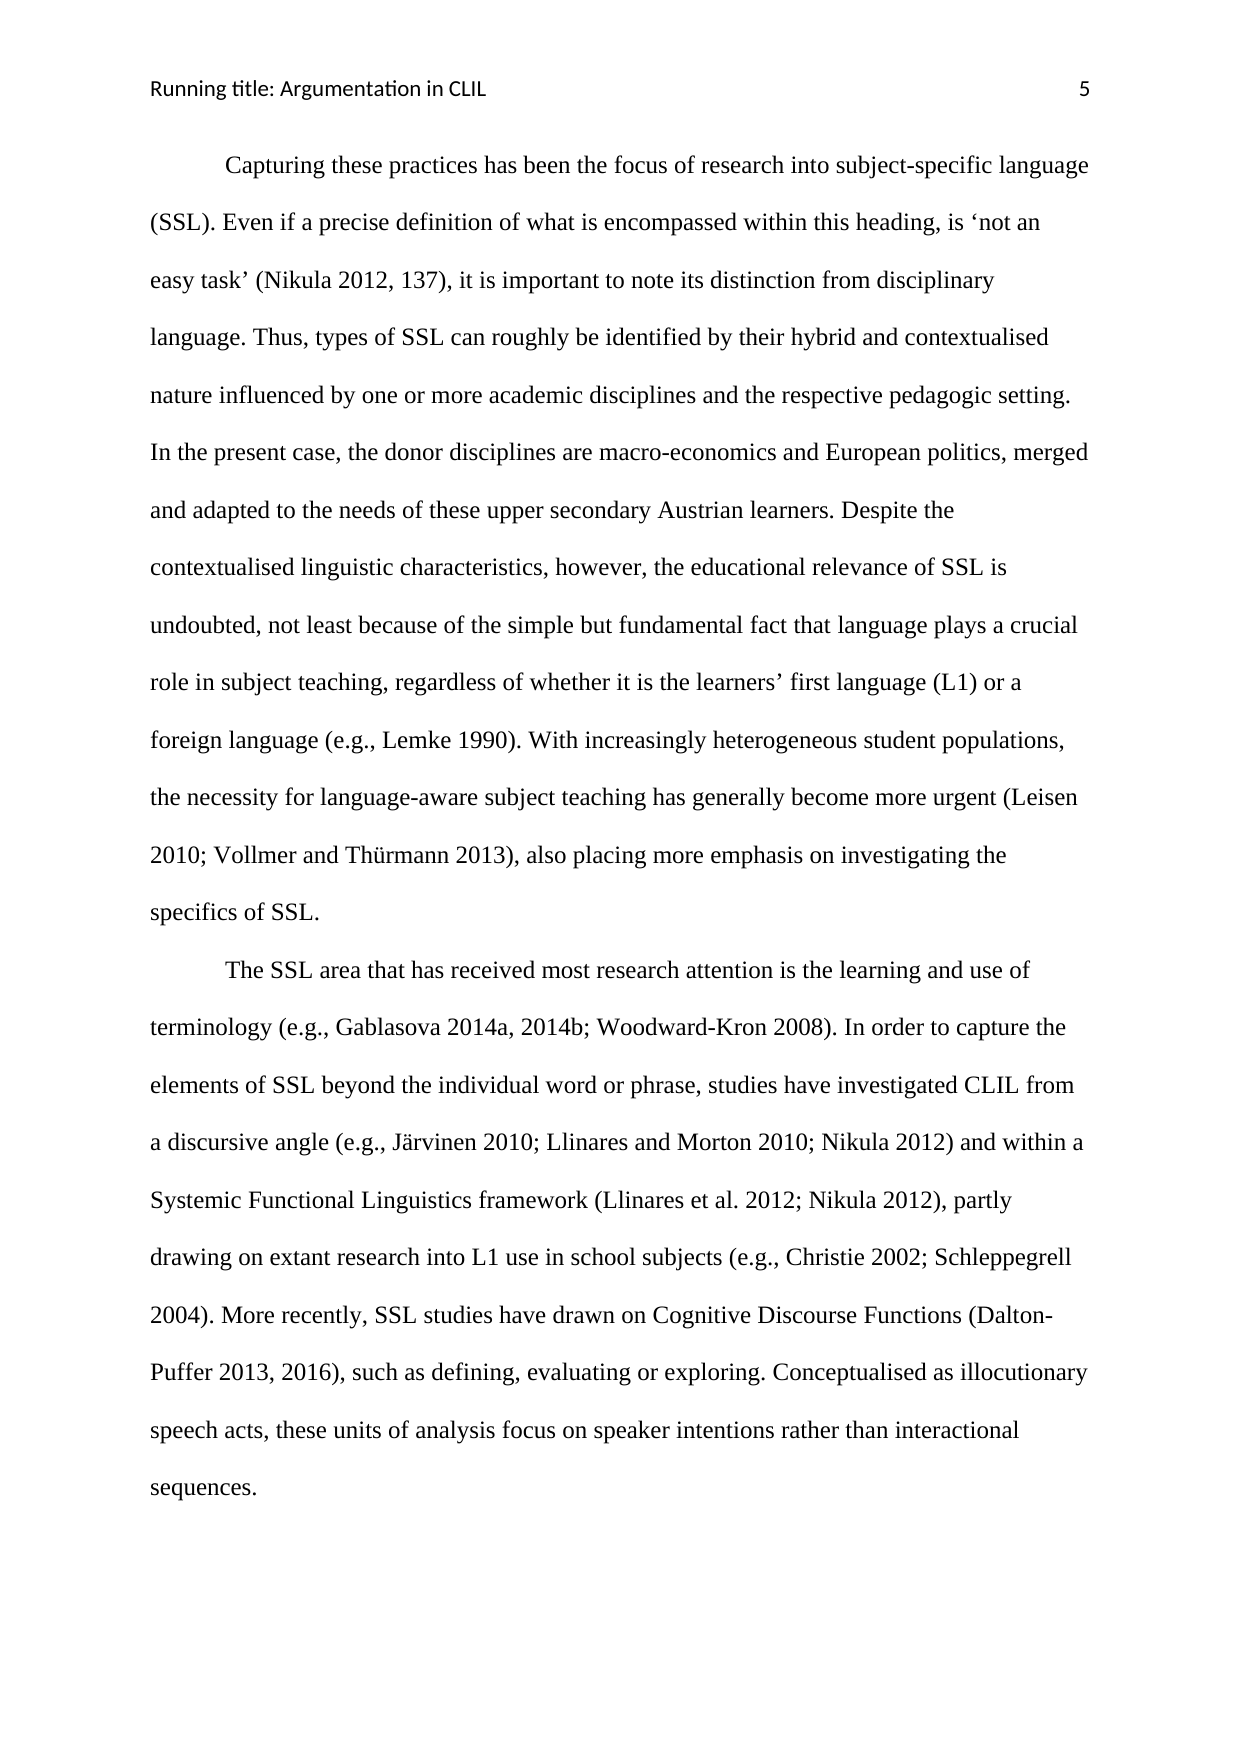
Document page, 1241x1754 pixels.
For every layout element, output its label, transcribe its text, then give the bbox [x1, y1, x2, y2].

text Capturing these practices has been the focus of research into subject-specific language (SSL). Even if a precise definition of what is encompassed within this heading, is ‘not an easy task’ (Nikula 2012, 137), it is important to note its distinction from disciplinary language. Thus, types of SSL can roughly be identified by their hybrid and contextualised nature influenced by one or more academic disciplines and the respective pedagogic setting. In the present case, the donor disciplines are macro-economics and European politics, merged and adapted to the needs of these upper secondary Austrian learners. Despite the contextualised linguistic characteristics, however, the educational relevance of SSL is undoubted, not least because of the simple but fundamental fact that language plays a crucial role in subject teaching, regardless of whether it is the learners’ first language (L1) or a foreign language (e.g., Lemke 1990). With increasingly heterogeneous student populations, the necessity for language-aware subject teaching has generally become more urgent (Leisen 2010; Vollmer and Thürmann 2013), also placing more emphasis on investigating the specifics of SSL. [150, 150, 1090, 926]
text The SSL area that has received most research attention is the learning and use of terminology (e.g., Gablasova 2014a, 2014b; Woodward-Kron 2008). In order to capture the elements of SSL beyond the individual word or phrase, studies have investigated CLIL from a discursive angle (e.g., Järvinen 2010; Llinares and Morton 2010; Nikula 2012) and within a Systemic Functional Linguistics framework (Llinares et al. 2012; Nikula 2012), partly drawing on extant research into L1 use in school subjects (e.g., Christie 2002; Schleppegrell 2004). More recently, SSL studies have drawn on Cognitive Discourse Functions (Dalton-Puffer 2013, 2016), such as defining, evaluating or exploring. Conceptualised as illocutionary speech acts, these units of analysis focus on speaker intentions rather than interactional sequences. [150, 955, 1090, 1501]
